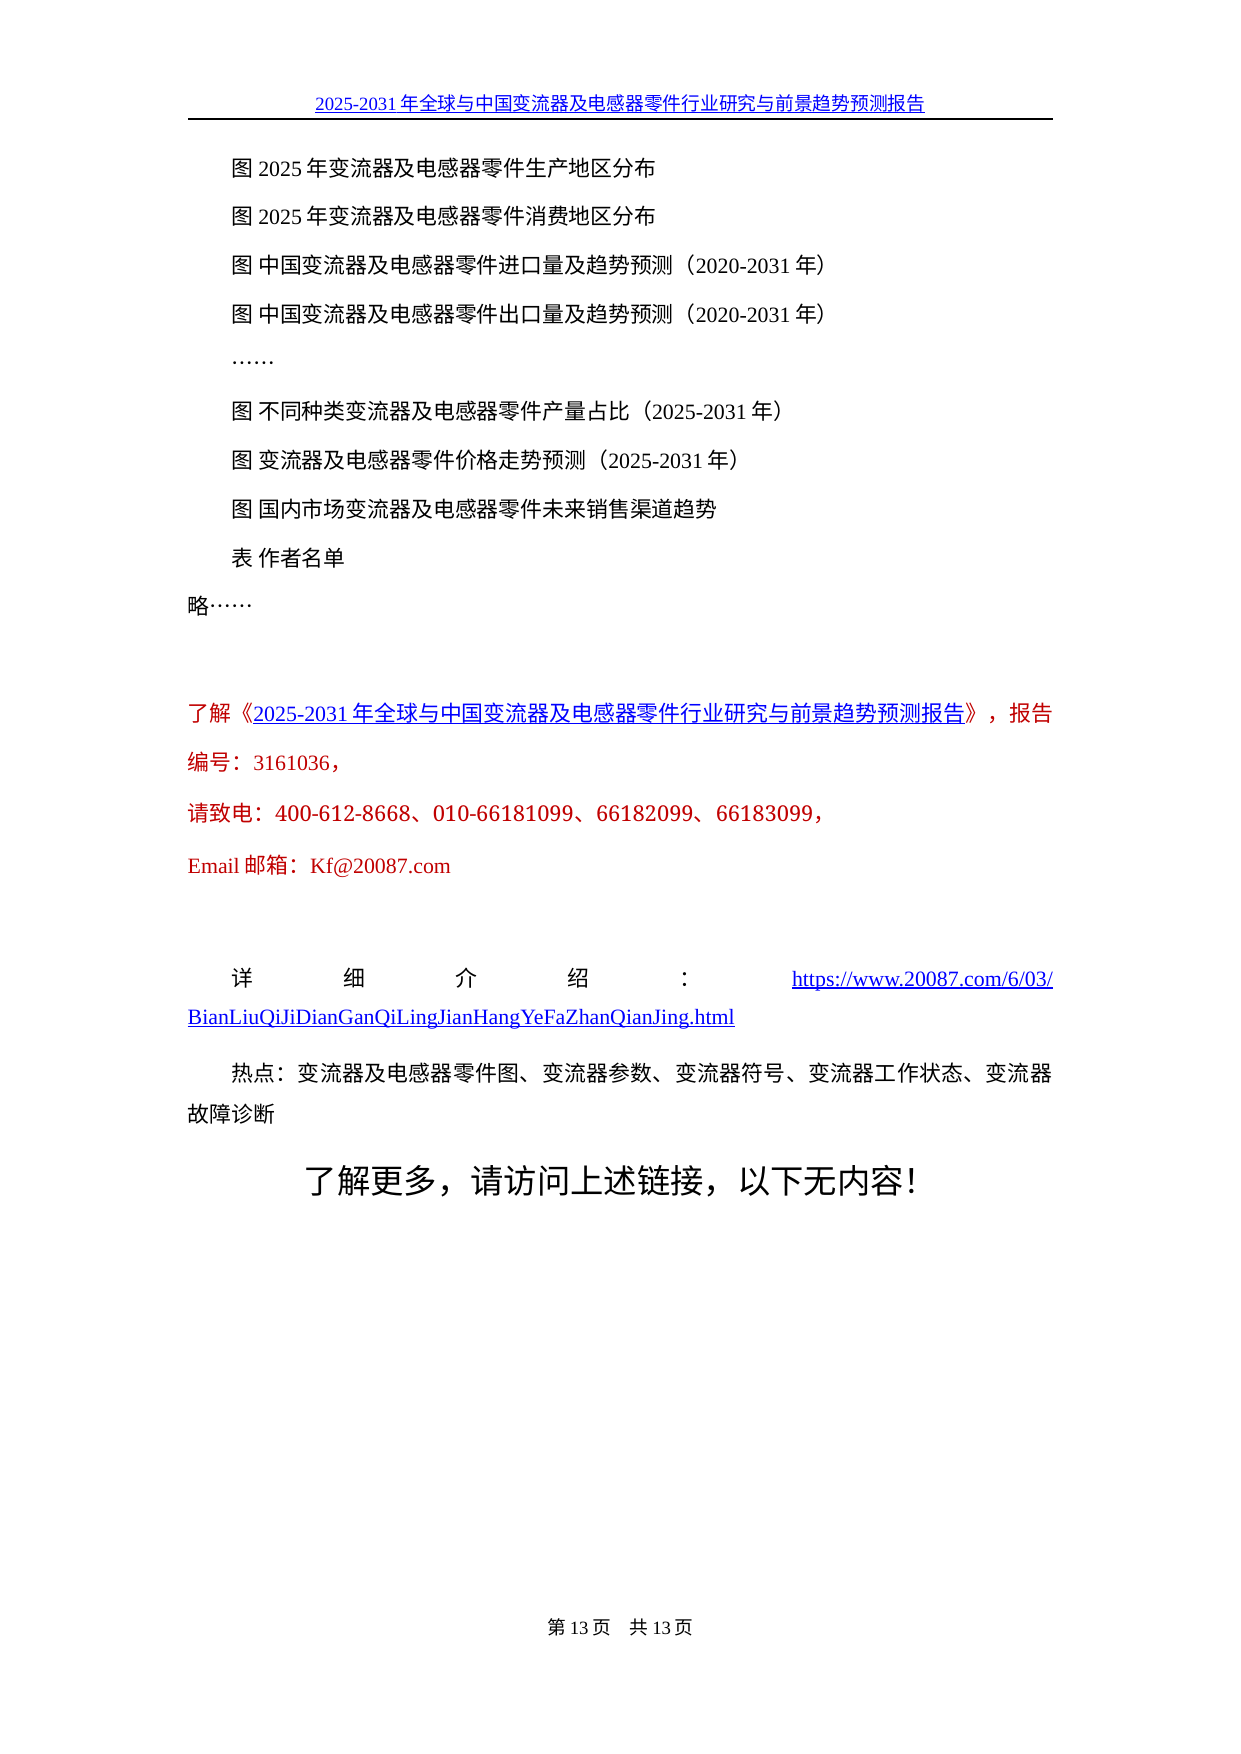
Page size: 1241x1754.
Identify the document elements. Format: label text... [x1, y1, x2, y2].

text 热点：变流器及电感器零件图、变流器参数、变流器符号、变流器工作状态、变流器故障诊断 [187, 1056, 1053, 1129]
text Email邮箱：Kf@20087.com [187, 847, 1053, 880]
text 详细介绍：https://www.20087.com/6/03/BianLiuQiJiDianGanQiLingJianHangYeFaZhanQianJing.html [187, 960, 1053, 1033]
title 了解更多，请访问上述链接，以下无内容！ [187, 1146, 1053, 1211]
text 请致电：400-612-8668、010-66181099、66182099、66183099， [187, 796, 1053, 828]
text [187, 150, 1053, 621]
text 了解《2025-2031年全球与中国变流器及电感器零件行业研究与前景趋势预测报告》，报告编号：3161036， [187, 695, 1053, 777]
